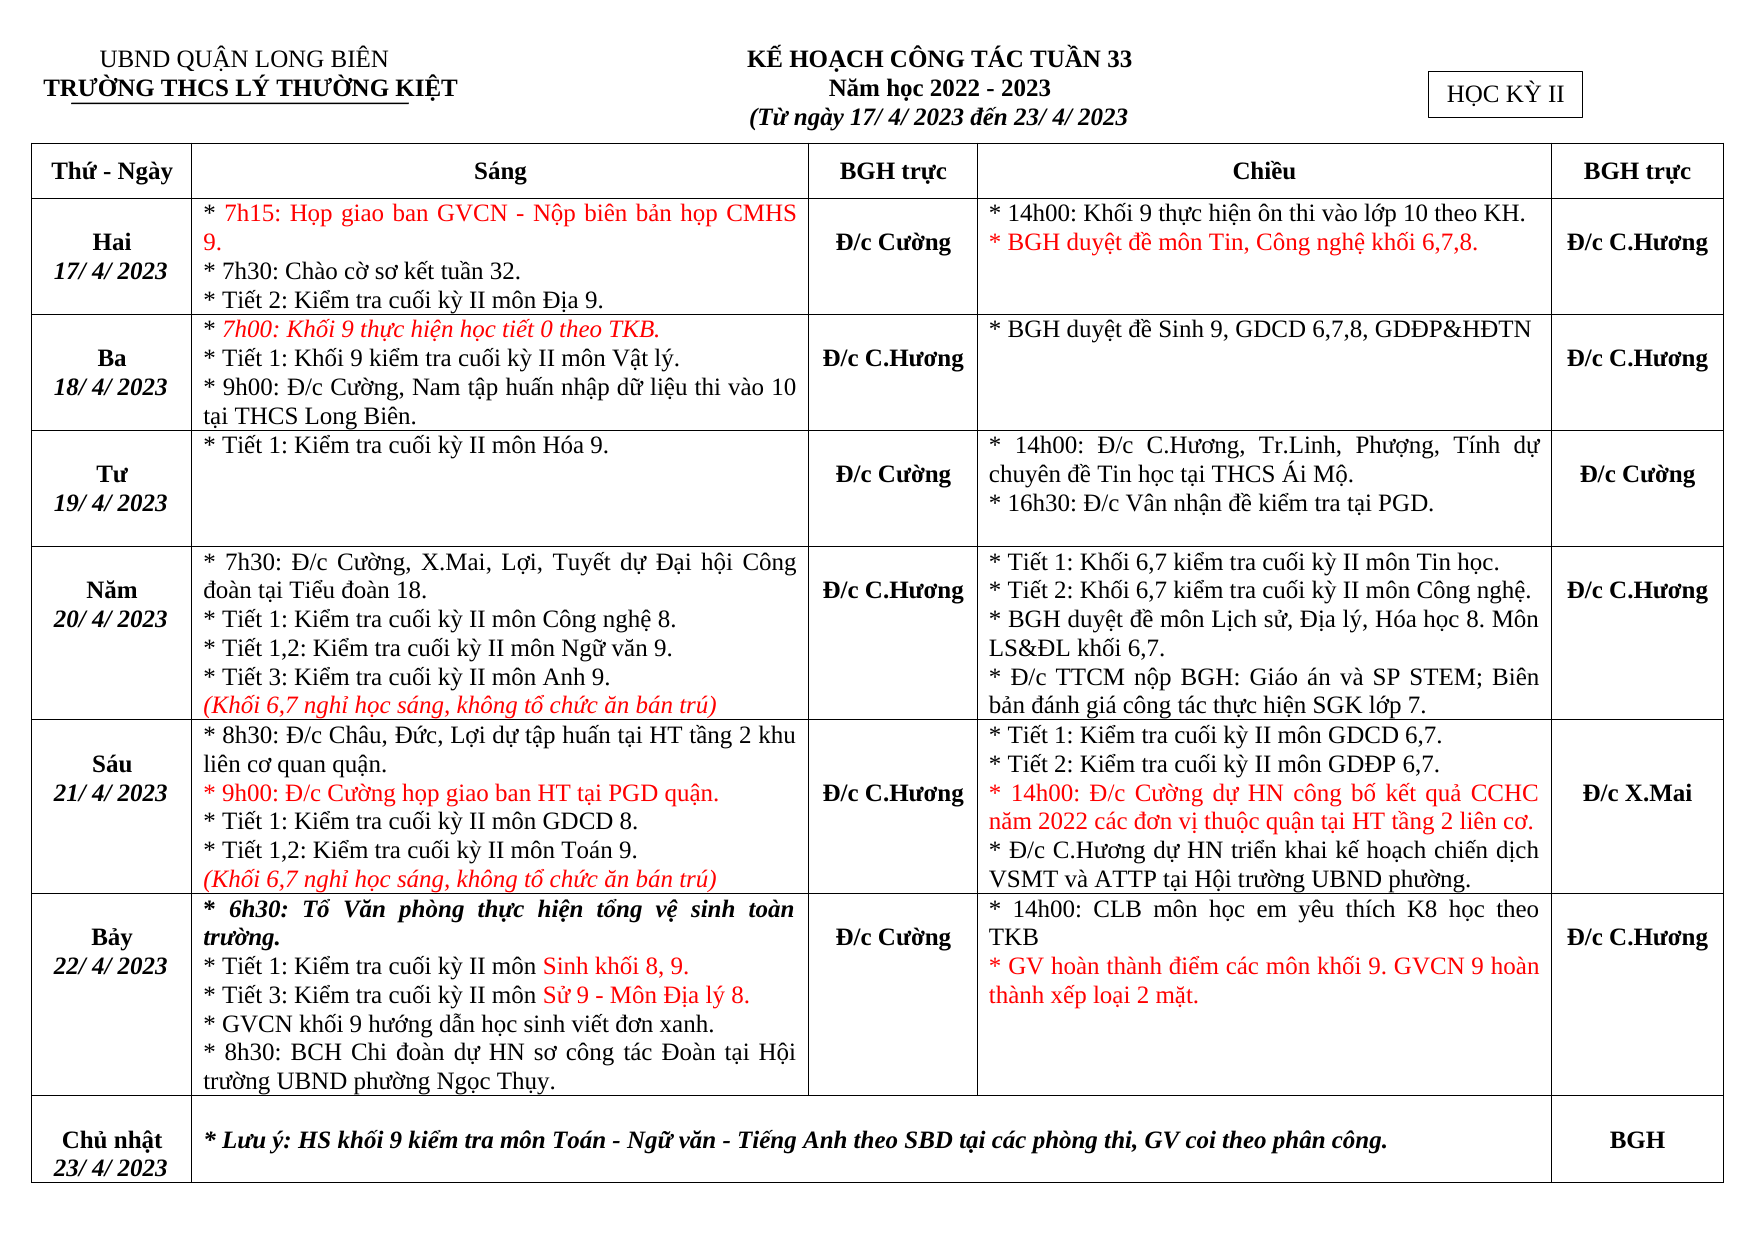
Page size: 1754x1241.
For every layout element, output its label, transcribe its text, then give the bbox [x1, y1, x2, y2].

table_cell * Tiết 1: Kiểm tra cuối kỳ II môn GDCD 6,7. * Tiết 2: Kiểm tra cuối kỳ II môn GDĐP 6,7. * 14h00: Đ/c Cường dự HN công bố kết quả CCHC năm 2022 các đơn vị thuộc quận tại HT tầng 2 liên cơ. * Đ/c C.Hương dự HN triển khai kế hoạch chiến dịch VSMT và ATTP tại Hội trường UBND phường. [978, 720, 1551, 893]
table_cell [192, 1096, 1551, 1182]
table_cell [32, 1096, 191, 1182]
table_cell * 7h30: Đ/c Cường, X.Mai, Lợi, Tuyết dự Đại hội Công đoàn tại Tiểu đoàn 18. * Tiết 1: Kiểm tra cuối kỳ II môn Công nghệ 8. * Tiết 1,2: Kiểm tra cuối kỳ II môn Ngữ văn 9. * Tiết 3: Kiểm tra cuối kỳ II môn Anh 9. (Khối 6,7 nghỉ học sáng, không tổ chức ăn bán trú) [192, 547, 808, 719]
table_cell Đ/c C.Hương [1552, 547, 1723, 719]
table_cell * BGH duyệt đề Sinh 9, GDCD 6,7,8, GDĐP&HĐTN [978, 315, 1551, 429]
table_cell Chiều [978, 144, 1551, 197]
table_cell * 7h15: Họp giao ban GVCN - Nộp biên bản họp CMHS 9. * 7h30: Chào cờ sơ kết tuần 32. * Tiết 2: Kiểm tra cuối kỳ II môn Địa 9. [192, 199, 808, 313]
table_cell * 6h30: Tổ Văn phòng thực hiện tổng vệ sinh toàn trường. * Tiết 1: Kiểm tra cuối kỳ II môn Sinh khối 8, 9. * Tiết 3: Kiểm tra cuối kỳ II môn Sử 9 - Môn Địa lý 8. * GVCN khối 9 hướng dẫn học sinh viết đơn xanh. * 8h30: BCH Chi đoàn dự HN sơ công tác Đoàn tại Hội trường UBND phường Ngọc Thụy. [192, 894, 808, 1095]
table_cell Đ/c Cường [809, 431, 977, 546]
table_cell Sáu 21/ 4/ 2023 [32, 720, 191, 893]
table_cell * 8h30: Đ/c Châu, Đức, Lợi dự tập huấn tại HT tầng 2 khu liên cơ quan quận. * 9h00: Đ/c Cường họp giao ban HT tại PGD quận. * Tiết 1: Kiểm tra cuối kỳ II môn GDCD 8. * Tiết 1,2: Kiểm tra cuối kỳ II môn Toán 9. (Khối 6,7 nghỉ học sáng, không tổ chức ăn bán trú) [192, 720, 808, 893]
table_cell * 14h00: Đ/c C.Hương, Tr.Linh, Phượng, Tính dự chuyên đề Tin học tại THCS Ái Mộ. * 16h30: Đ/c Vân nhận đề kiểm tra tại PGD. [978, 431, 1551, 546]
table_cell Đ/c Cường [809, 199, 977, 313]
table_cell Đ/c C.Hương [1552, 894, 1723, 1095]
table_header KẾ HOẠCH CÔNG TÁC TUẦN 33 Năm học 2022 - 2023 (Từ ngày 17/ 4/ 2023 đến 23/ 4/ 2023 [473, 44, 1406, 143]
table_cell Bảy 22/ 4/ 2023 [32, 894, 191, 1095]
table_cell Hai 17/ 4/ 2023 [32, 199, 191, 313]
table_header UBND QUẬN LONG BIÊN TRƯỜNG THCS LÝ THƯỜNG KIỆT [32, 44, 473, 143]
table_cell Đ/c C.Hương [1552, 315, 1723, 429]
table_cell Đ/c C.Hương [809, 315, 977, 429]
table_cell Đ/c C.Hương [809, 547, 977, 719]
table_cell Đ/c Cường [809, 894, 977, 1095]
table_cell * 14h00: CLB môn học em yêu thích K8 học theo TKB * GV hoàn thành điểm các môn khối 9. GVCN 9 hoàn thành xếp loại 2 mặt. [978, 894, 1551, 1095]
table_cell Ba 18/ 4/ 2023 [32, 315, 191, 429]
table_cell BGH trực [809, 144, 977, 197]
table_cell Thứ - Ngày [32, 144, 191, 197]
table_cell Đ/c X.Mai [1552, 720, 1723, 893]
table_cell Năm 20/ 4/ 2023 [32, 547, 191, 719]
table_cell * Tiết 1: Kiểm tra cuối kỳ II môn Hóa 9. [192, 431, 808, 546]
table_cell BGH [1552, 1096, 1723, 1182]
table_cell BGH trực [1552, 144, 1723, 197]
table_cell Đ/c Cường [1552, 431, 1723, 546]
table_cell Đ/c C.Hương [809, 720, 977, 893]
table_cell Tư 19/ 4/ 2023 [32, 431, 191, 546]
table_cell Sáng [192, 144, 808, 197]
table_cell Đ/c C.Hương [1552, 199, 1723, 313]
table_cell * 7h00: Khối 9 thực hiện học tiết 0 theo TKB. * Tiết 1: Khối 9 kiểm tra cuối kỳ II môn Vật lý. * 9h00: Đ/c Cường, Nam tập huấn nhập dữ liệu thi vào 10 tại THCS Long Biên. [192, 315, 808, 429]
table_cell * Tiết 1: Khối 6,7 kiểm tra cuối kỳ II môn Tin học. * Tiết 2: Khối 6,7 kiểm tra cuối kỳ II môn Công nghệ. * BGH duyệt đề môn Lịch sử, Địa lý, Hóa học 8. Môn LS&ĐL khối 6,7. * Đ/c TTCM nộp BGH: Giáo án và SP STEM; Biên bản đánh giá công tác thực hiện SGK lớp 7. [978, 547, 1551, 719]
table_cell * 14h00: Khối 9 thực hiện ôn thi vào lớp 10 theo KH. * BGH duyệt đề môn Tin, Công nghệ khối 6,7,8. [978, 199, 1551, 313]
